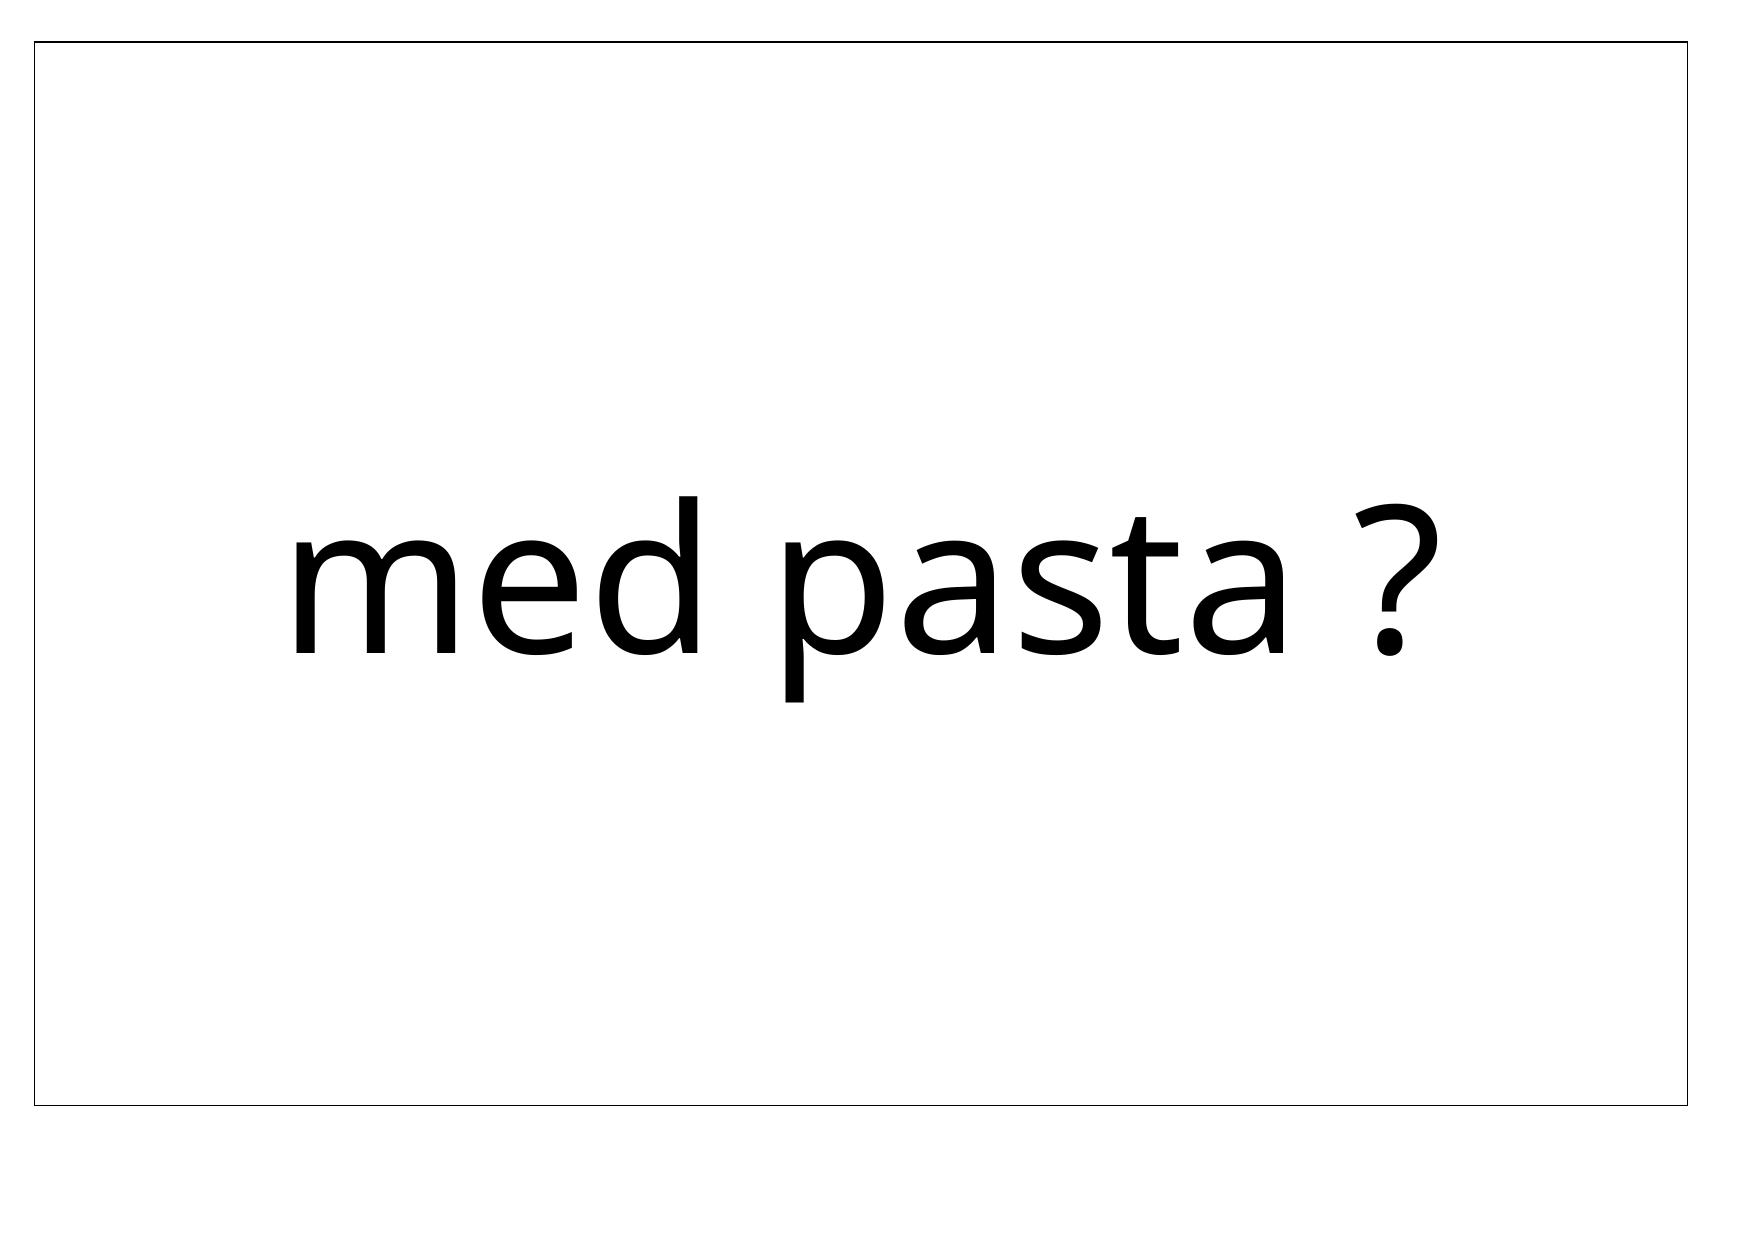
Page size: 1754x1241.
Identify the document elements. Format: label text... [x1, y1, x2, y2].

table_cell med pasta ? [35, 43, 1687, 1104]
